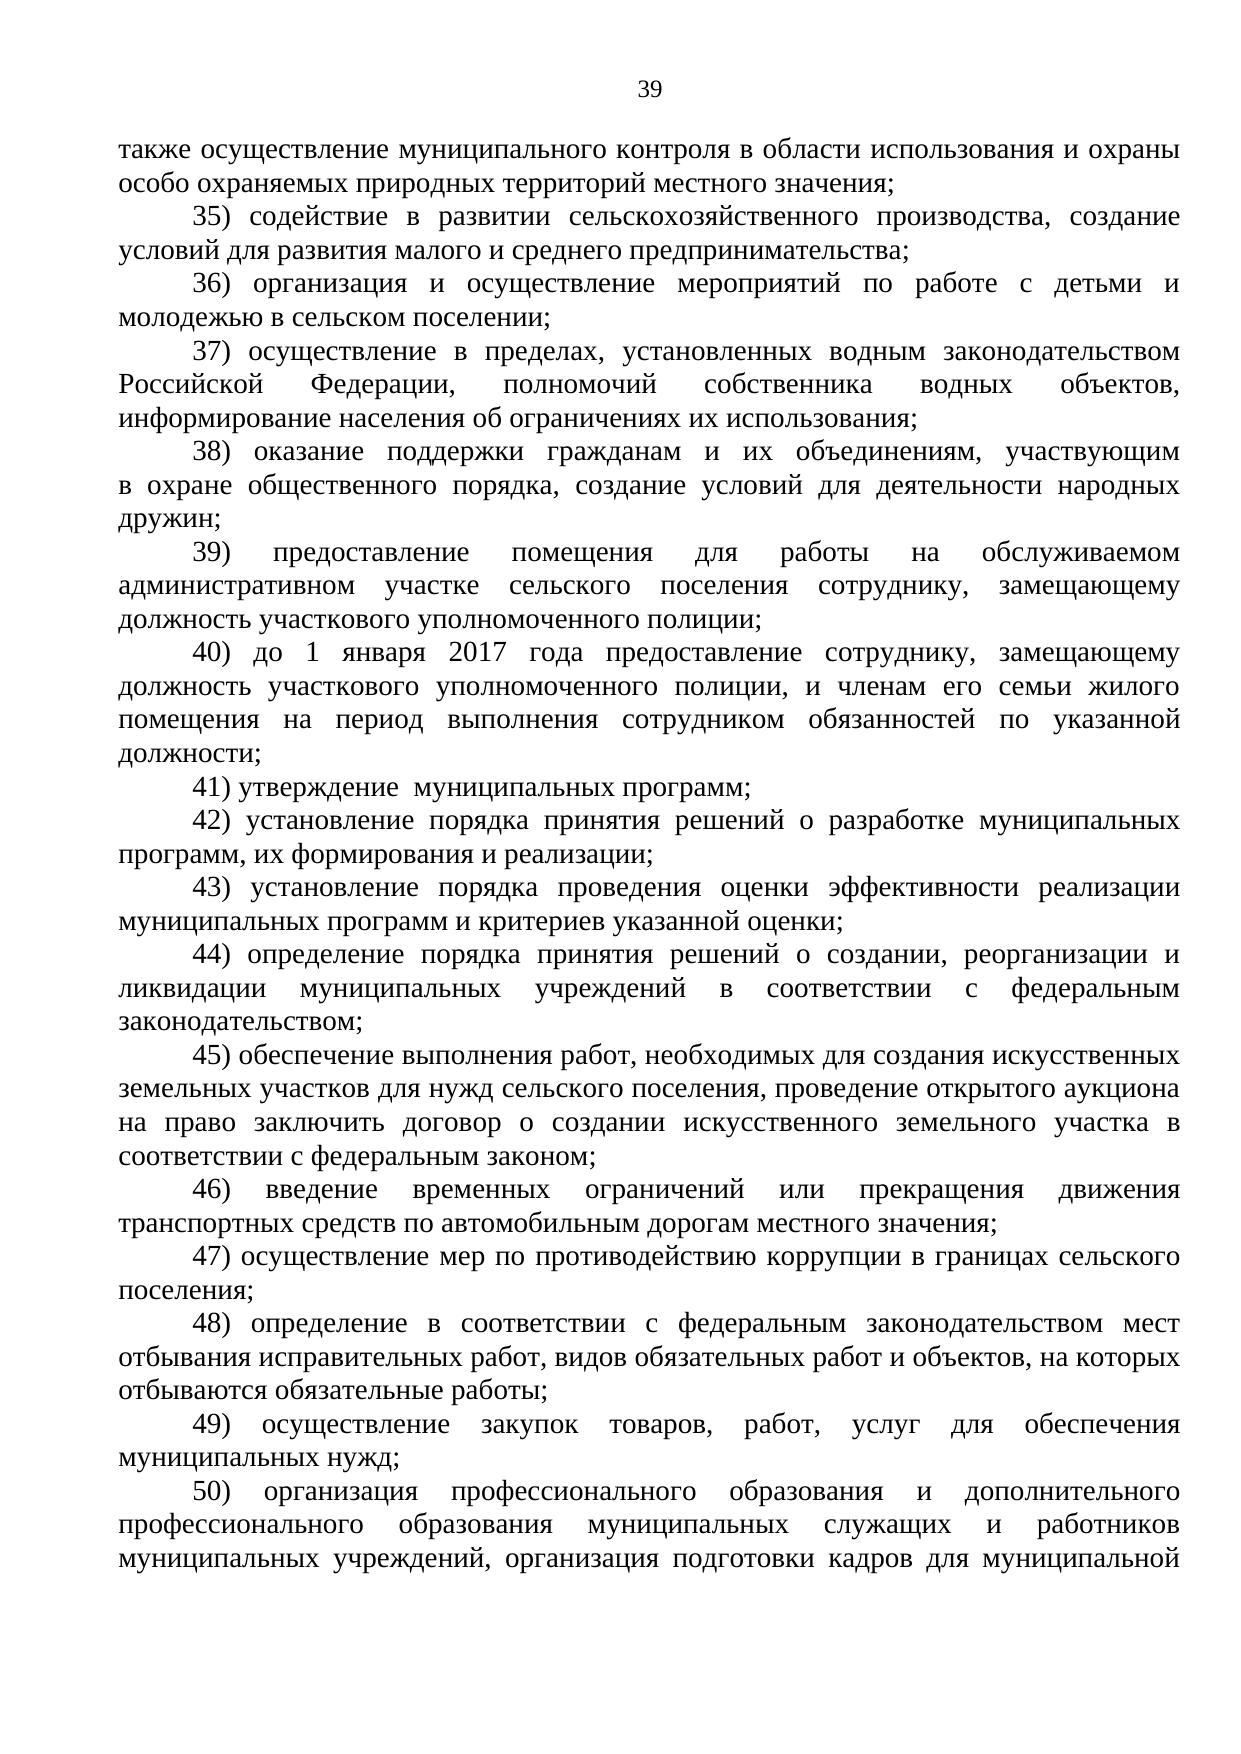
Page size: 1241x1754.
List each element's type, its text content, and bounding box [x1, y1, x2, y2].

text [118, 131, 1181, 198]
text 45) обеспечение выполнения работ, необходимых для создания искусственных земельных участков для нужд сельского поселения, проведение открытого аукциона на право заключить договор о создании искусственного земельного участка в соответствии с федеральным законом; [118, 1037, 1181, 1171]
text 36) организация и осуществление мероприятий по работе с детьми и молодежью в сельском поселении; [118, 266, 1181, 333]
text 44) определение порядка принятия решений о создании, реорганизации и ликвидации муниципальных учреждений в соответствии с федеральным законодательством; [118, 936, 1181, 1037]
text 40) до 1 января 2017 года предоставление сотруднику, замещающему должность участкового уполномоченного полиции, и членам его семьи жилого помещения на период выполнения сотрудником обязанностей по указанной должности; [118, 634, 1181, 769]
text 48) определение в соответствии с федеральным законодательством мест отбывания исправительных работ, видов обязательных работ и объектов, на которых отбываются обязательные работы; [118, 1305, 1181, 1406]
text 49) осуществление закупок товаров, работ, услуг для обеспечения муниципальных нужд; [118, 1406, 1181, 1473]
text 38) оказание поддержки гражданам и их объединениям, участвующим в охране общественного порядка, создание условий для деятельности народных дружин; [118, 433, 1181, 534]
text 35) содействие в развитии сельскохозяйственного производства, создание условий для развития малого и среднего предпринимательства; [118, 198, 1181, 266]
text 46) введение временных ограничений или прекращения движения транспортных средств по автомобильным дорогам местного значения; [118, 1171, 1181, 1238]
text 41) утверждение муниципальных программ; [118, 769, 1181, 802]
text 43) установление порядка проведения оценки эффективности реализации муниципальных программ и критериев указанной оценки; [118, 869, 1181, 936]
text 37) осуществление в пределах, установленных водным законодательством Российской Федерации, полномочий собственника водных объектов, информирование населения об ограничениях их использования; [118, 333, 1181, 433]
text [118, 1473, 1181, 1574]
text 42) установление порядка принятия решений о разработке муниципальных программ, их формирования и реализации; [118, 802, 1181, 869]
text 39) предоставление помещения для работы на обслуживаемом административном участке сельского поселения сотруднику, замещающему должность участкового уполномоченного полиции; [118, 534, 1181, 634]
text 47) осуществление мер по противодействию коррупции в границах сельского поселения; [118, 1238, 1181, 1305]
